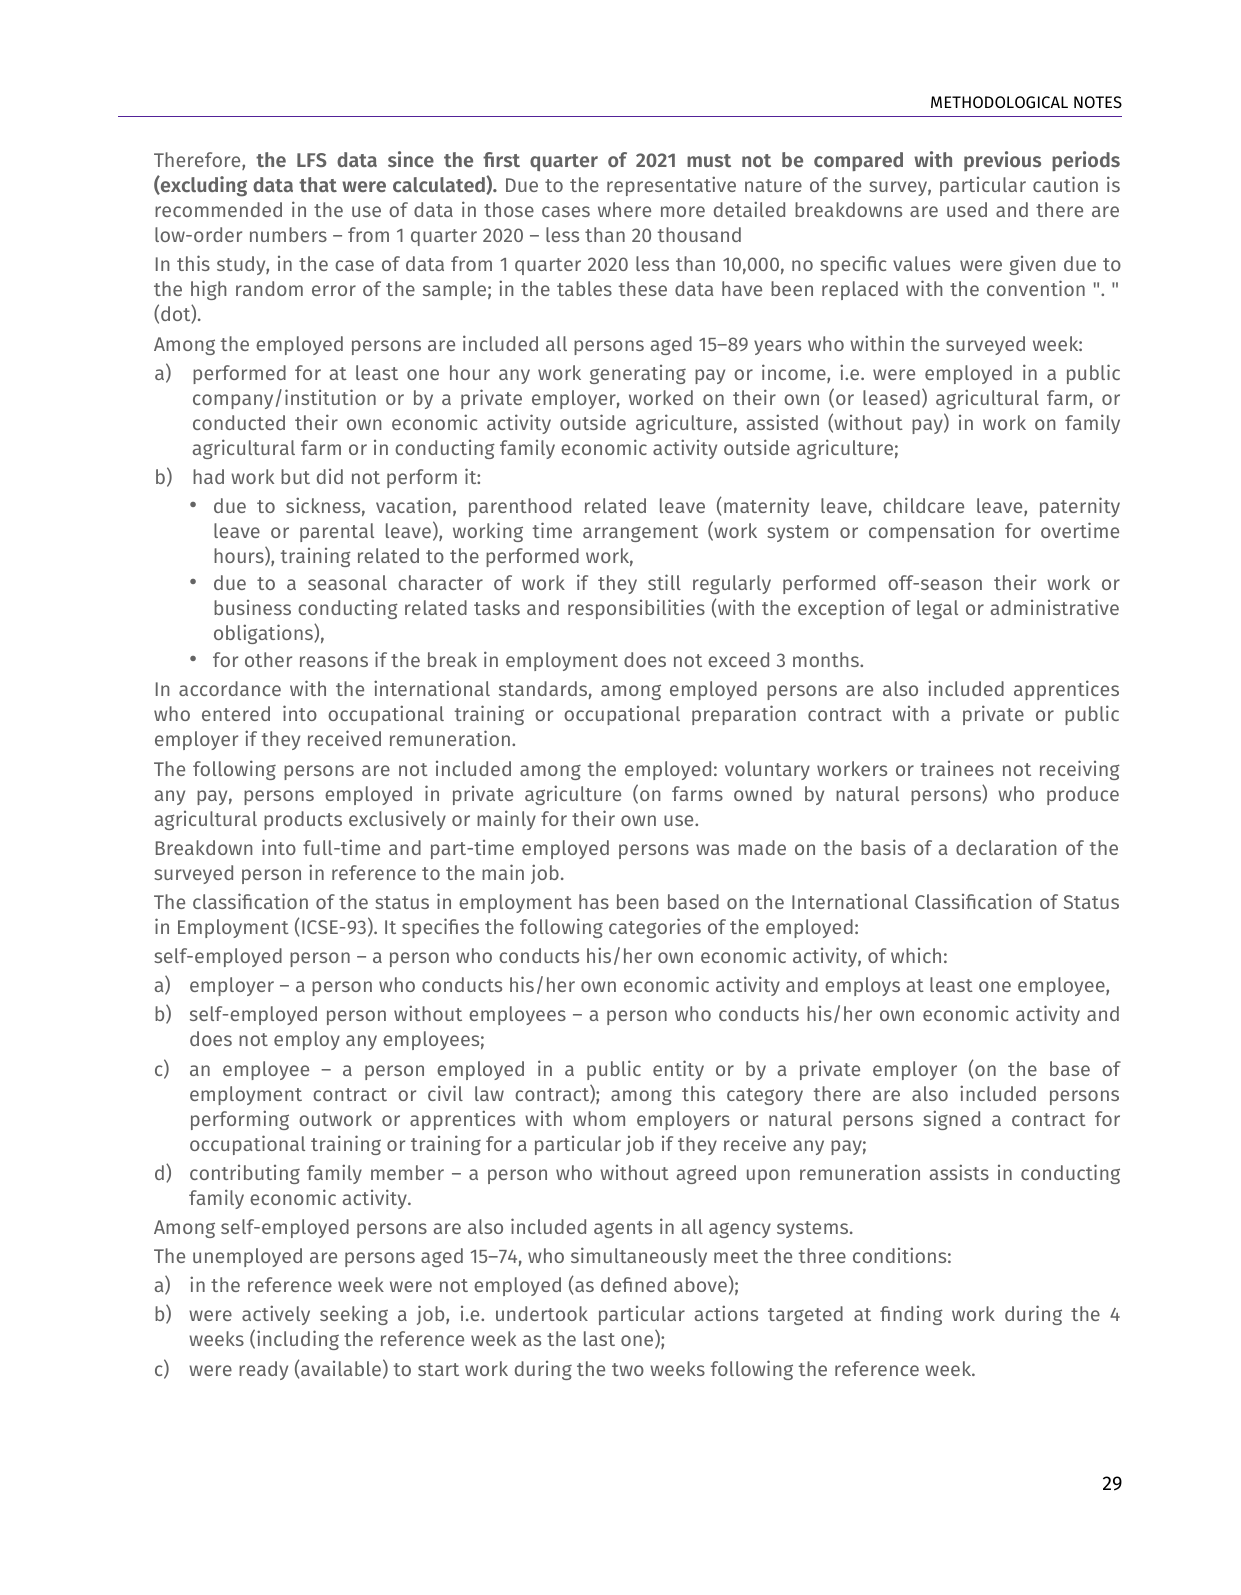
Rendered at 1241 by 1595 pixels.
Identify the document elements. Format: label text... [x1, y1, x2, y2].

text The classification of the status in employment has been based on the International Classification of Status in Employment (ICSE-93). It specifies the following categories of the employed: [153, 889, 1122, 939]
text b) self-employed person without employees – a person who conducts his/her own economic activity and does not employ any employees; [153, 1002, 1122, 1052]
text The unemployed are persons aged 15–74, who simultaneously meet the three conditions: [153, 1243, 1122, 1268]
text c) an employee – a person employed in a public entity or by a private employer (on the base of employment contract or civil law contract); among this category there are also included persons performing outwork or apprentices with whom employers or natural persons signed a contract for occupational training or training for a particular job if they receive any pay; [153, 1056, 1122, 1156]
text c) were ready (available) to start work during the two weeks following the reference week. [153, 1356, 1122, 1381]
text Breakdown into full-time and part-time employed persons was made on the basis of a declaration of the surveyed person in reference to the main job. [153, 835, 1122, 885]
text a) employer – a person who conducts his/her own economic activity and employs at least one employee, [153, 973, 1122, 998]
text Therefore, the LFS data since the first quarter of 2021 must not be compared with previous periods (excluding data that were calculated). Due to the representative nature of the survey, particular caution is recommended in the use of data in those cases where more detailed breakdowns are used and there are low-order numbers – from 1 quarter 2020 – less than 20 thousand [153, 148, 1122, 248]
text Among self-employed persons are also included agents in all agency systems. [153, 1214, 1122, 1239]
text a) in the reference week were not employed (as defined above); [153, 1273, 1122, 1298]
text Among the employed persons are included all persons aged 15–89 years who within the surveyed week: [153, 331, 1122, 356]
text d) contributing family member – a person who without agreed upon remuneration assists in conducting family economic activity. [153, 1160, 1122, 1210]
list performed for at least one hour any work generating pay or income, i.e. were employed in a public company/institution or by a private employer, worked on their own (or leased) agricultural farm, or conducted their own economic activity outside agriculture, assisted (without pay) in work on family agricultural farm or in conducting family economic activity outside agriculture; [154, 360, 1122, 460]
text In this study, in the case of data from 1 quarter 2020 less than 10,000, no specific values ​​were given due to the high random error of the sample; in the tables these data have been replaced with the convention ". " (dot). [153, 252, 1122, 327]
text • due to a seasonal character of work if they still regularly performed off-season their work or business conducting related tasks and responsibilities (with the exception of legal or administrative obligations), [189, 571, 1122, 646]
text The following persons are not included among the employed: voluntary workers or trainees not receiving any pay, persons employed in private agriculture (on farms owned by natural persons) who produce agricultural products exclusively or mainly for their own use. [153, 756, 1122, 831]
text self-employed person – a person who conducts his/her own economic activity, of which: [153, 943, 1122, 968]
text b) were actively seeking a job, i.e. undertook particular actions targeted at finding work during the 4 weeks (including the reference week as the last one); [153, 1302, 1122, 1352]
text In accordance with the international standards, among employed persons are also included apprentices who entered into occupational training or occupational preparation contract with a private or public employer if they received remuneration. [153, 677, 1122, 752]
list had work but did not perform it: [154, 464, 1122, 489]
text • due to sickness, vacation, parenthood related leave (maternity leave, childcare leave, paternity leave or parental leave), working time arrangement (work system or compensation for overtime hours), training related to the performed work, [189, 493, 1122, 568]
text • for other reasons if the break in employment does not exceed 3 months. [189, 648, 1122, 673]
